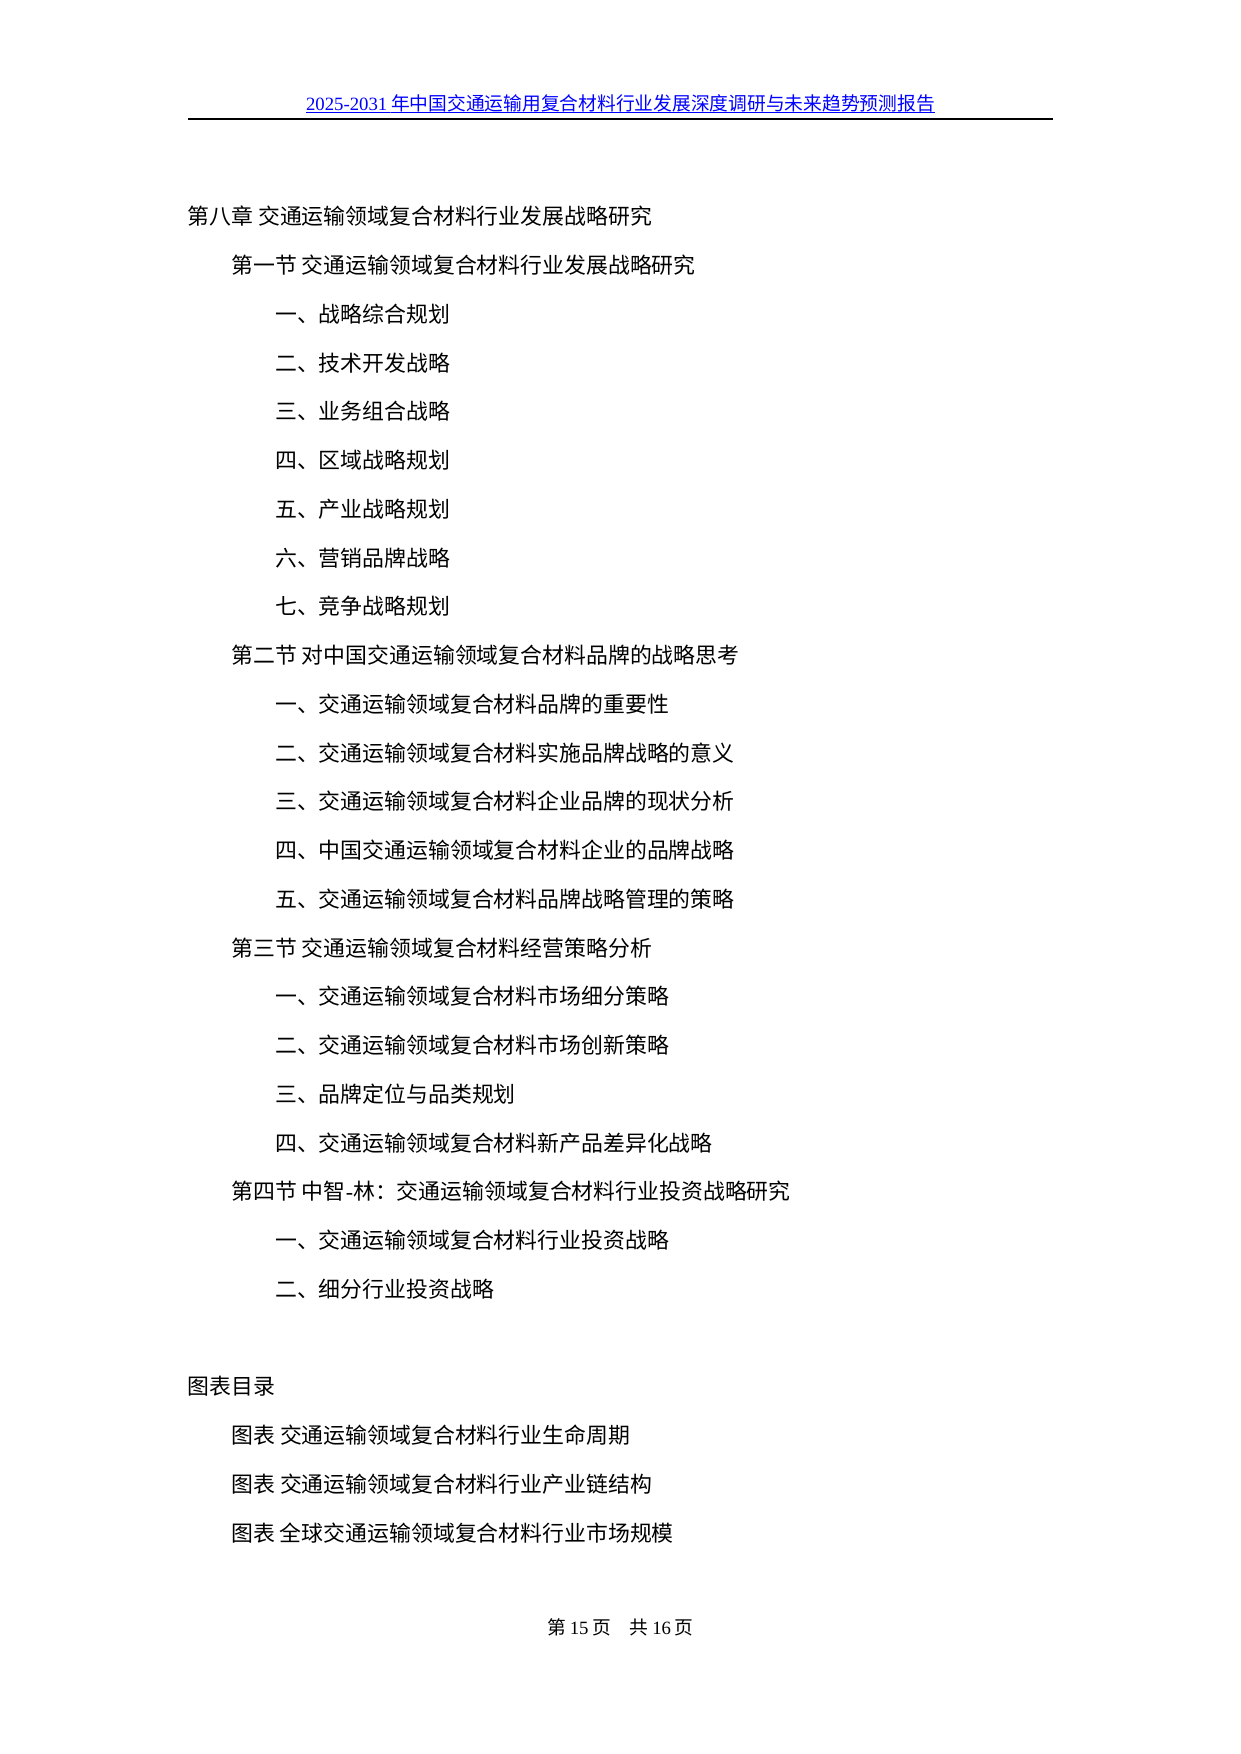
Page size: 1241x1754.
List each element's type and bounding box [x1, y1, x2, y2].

text [187, 150, 1053, 1548]
